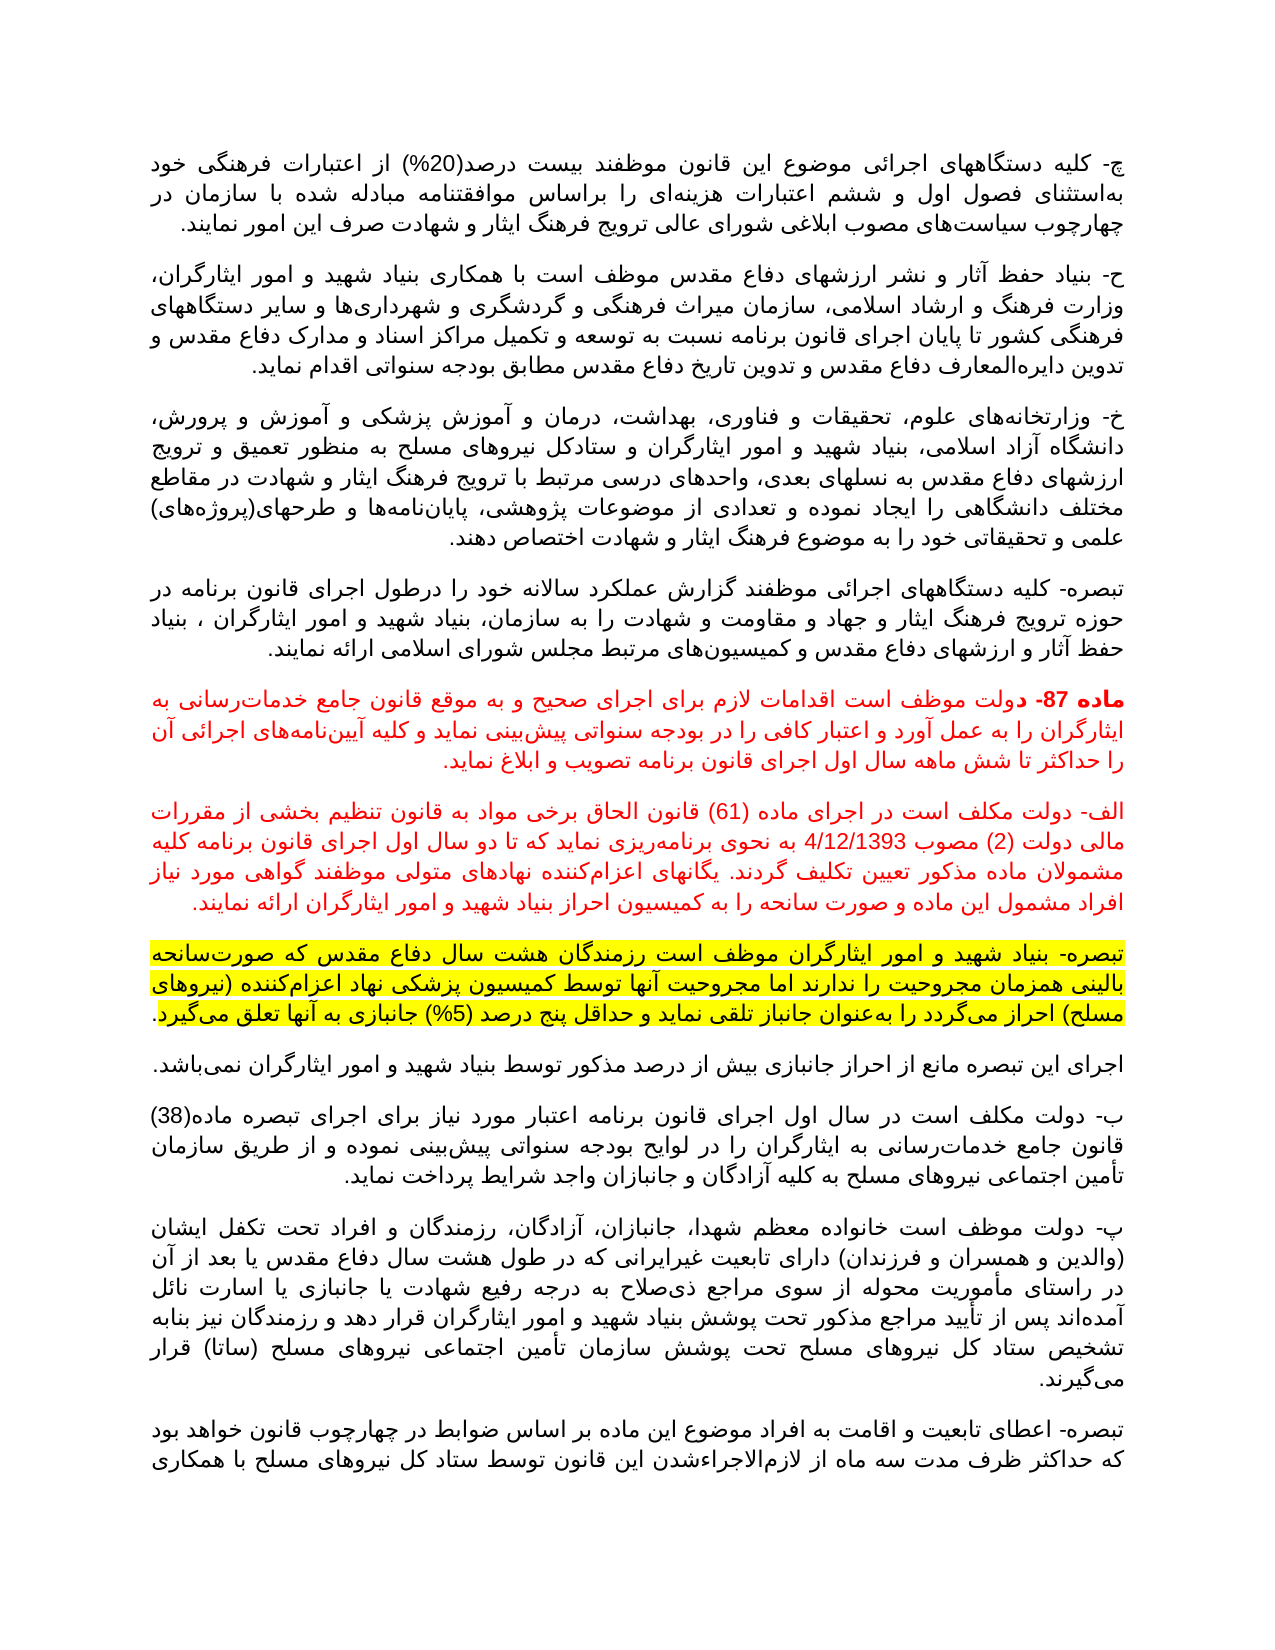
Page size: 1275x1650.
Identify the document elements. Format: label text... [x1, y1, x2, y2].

text ماده 87- دولت موظف است اقدامات لازم برای اجرای صحیح و به موقع قانون جامع خدمات‌رسانی به ایثارگران را به عمل آورد و اعتبار کافی را در بودجه سنواتی پیش‌بینی نماید و کلیه آیین‌نامه‌های اجرائی آن را حداکثر تا شش ماهه سال اول اجرای قانون برنامه تصویب و ابلاغ نماید. [150, 686, 1125, 773]
text تبصره- کلیه دستگاههای اجرائی موظفند گزارش عملکرد سالانه خود را درطول اجرای قانون برنامه در حوزه ترویج فرهنگ ایثار و جهاد و مقاومت و شهادت را به سازمان، بنیاد شهید و امور ایثارگران ، بنیاد حفظ آثار و ارزشهای دفاع مقدس و کمیسیون‌های مرتبط مجلس شورای اسلامی ارائه نمایند. [150, 575, 1125, 662]
text تبصره- بنیاد شهید و امور ایثارگران موظف است رزمندگان هشت سال دفاع مقدس که صورت‌سانحه بالینی همزمان مجروحیت را ندارند اما مجروحیت آنها توسط کمیسیون پزشکی نهاد اعزام‌کننده (نیروهای مسلح) احراز می‌گردد را به‌عنوان جانباز تلقی نماید و حداقل پنج درصد (5%) جانبازی به آنها تعلق می‌گیرد. [150, 996, 1125, 1026]
text الف- دولت مکلف است در اجرای ماده (61) قانون الحاق برخی مواد به قانون تنظیم بخشی از مقررات مالی دولت (2) مصوب 4/12/1393 به نحوی برنامه‌ریزی نماید که تا دو سال اول اجرای قانون برنامه کلیه مشمولان ماده مذکور تعیین تکلیف گردند. یگانهای اعزام‌کننده نهادهای متولی موظفند گواهی مورد نیاز افراد مشمول این ماده و صورت سانحه را به کمیسیون احراز بنیاد شهید و امور ایثارگران ارائه نمایند. [150, 798, 1125, 915]
text چ- کلیه دستگاههای اجرائی موضوع این قانون موظفند بیست درصد(20%) از اعتبارات فرهنگی خود به‌استثنای فصول اول و ششم اعتبارات هزینه‌ای را براساس موافقتنامه مبادله شده با سازمان در چهارچوب سیاست‌های مصوب ابلاغی شورای عالی ترویج فرهنگ ایثار و شهادت صرف این امور نمایند. [150, 150, 1125, 237]
text اجرای این تبصره مانع از احراز جانبازی بیش از درصد مذکور توسط بنیاد شهید و امور ایثارگران نمی‌باشد. [150, 1051, 1125, 1077]
text ب- دولت مکلف است در سال اول اجرای قانون برنامه اعتبار مورد نیاز برای اجرای تبصره ماده(38) قانون جامع خدمات‌رسانی به ایثارگران را در لوایح بودجه سنواتی پیش‌بینی نموده و از طریق سازمان تأمین اجتماعی نیروهای مسلح به کلیه آزادگان و جانبازان واجد شرایط پرداخت نماید. [150, 1102, 1125, 1189]
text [150, 1416, 1125, 1472]
text خ- وزارتخانه‌های علوم، تحقیقات و فناوری، بهداشت، درمان و آموزش پزشکی و آموزش و پرورش، دانشگاه آزاد اسلامی، بنیاد شهید و امور ایثارگران و ستادکل نیروهای مسلح به منظور تعمیق و ترویج ارزشهای دفاع مقدس به نسلهای بعدی، واحدهای درسی مرتبط با ترویج فرهنگ ایثار و شهادت در مقاطع مختلف دانشگاهی را ایجاد نموده و تعدادی از موضوعات پژوهشی، پایان‌نامه‌ها و طرحهای(پروژه‌های) علمی و تحقیقاتی خود را به موضوع فرهنگ ایثار و شهادت اختصاص دهند. [150, 403, 1125, 550]
text ح- بنیاد حفظ آثار و نشر ارزشهای دفاع مقدس موظف است با همکاری بنیاد شهید و امور ایثارگران، وزارت فرهنگ و ارشاد اسلامی، سازمان میراث فرهنگی و گردشگری و شهرداری‌ها و سایر دستگاههای فرهنگی کشور تا پایان اجرای قانون برنامه نسبت به توسعه و تکمیل مراکز اسناد و مدارک دفاع مقدس و تدوین دایره‌المعارف دفاع مقدس و تدوین تاریخ دفاع مقدس مطابق بودجه سنواتی اقدام نماید. [150, 261, 1125, 378]
text پ- دولت موظف است خانواده معظم شهدا، جانبازان، آزادگان، رزمندگان و افراد تحت تکفل ایشان (والدین و همسران و فرزندان) دارای تابعیت غیرایرانی که در طول هشت سال دفاع مقدس یا بعد از آن در راستای مأموریت محوله از سوی مراجع ذی‌صلاح به درجه رفیع شهادت یا جانبازی یا اسارت نائل آمده‌اند پس از تأیید مراجع مذکور تحت پوشش بنیاد شهید و امور ایثارگران قرار دهد و رزمندگان نیز بنابه تشخیص ستاد کل نیروهای مسلح تحت پوشش سازمان تأمین اجتماعی نیروهای مسلح (ساتا) قرار می‌گیرند. [150, 1213, 1125, 1391]
